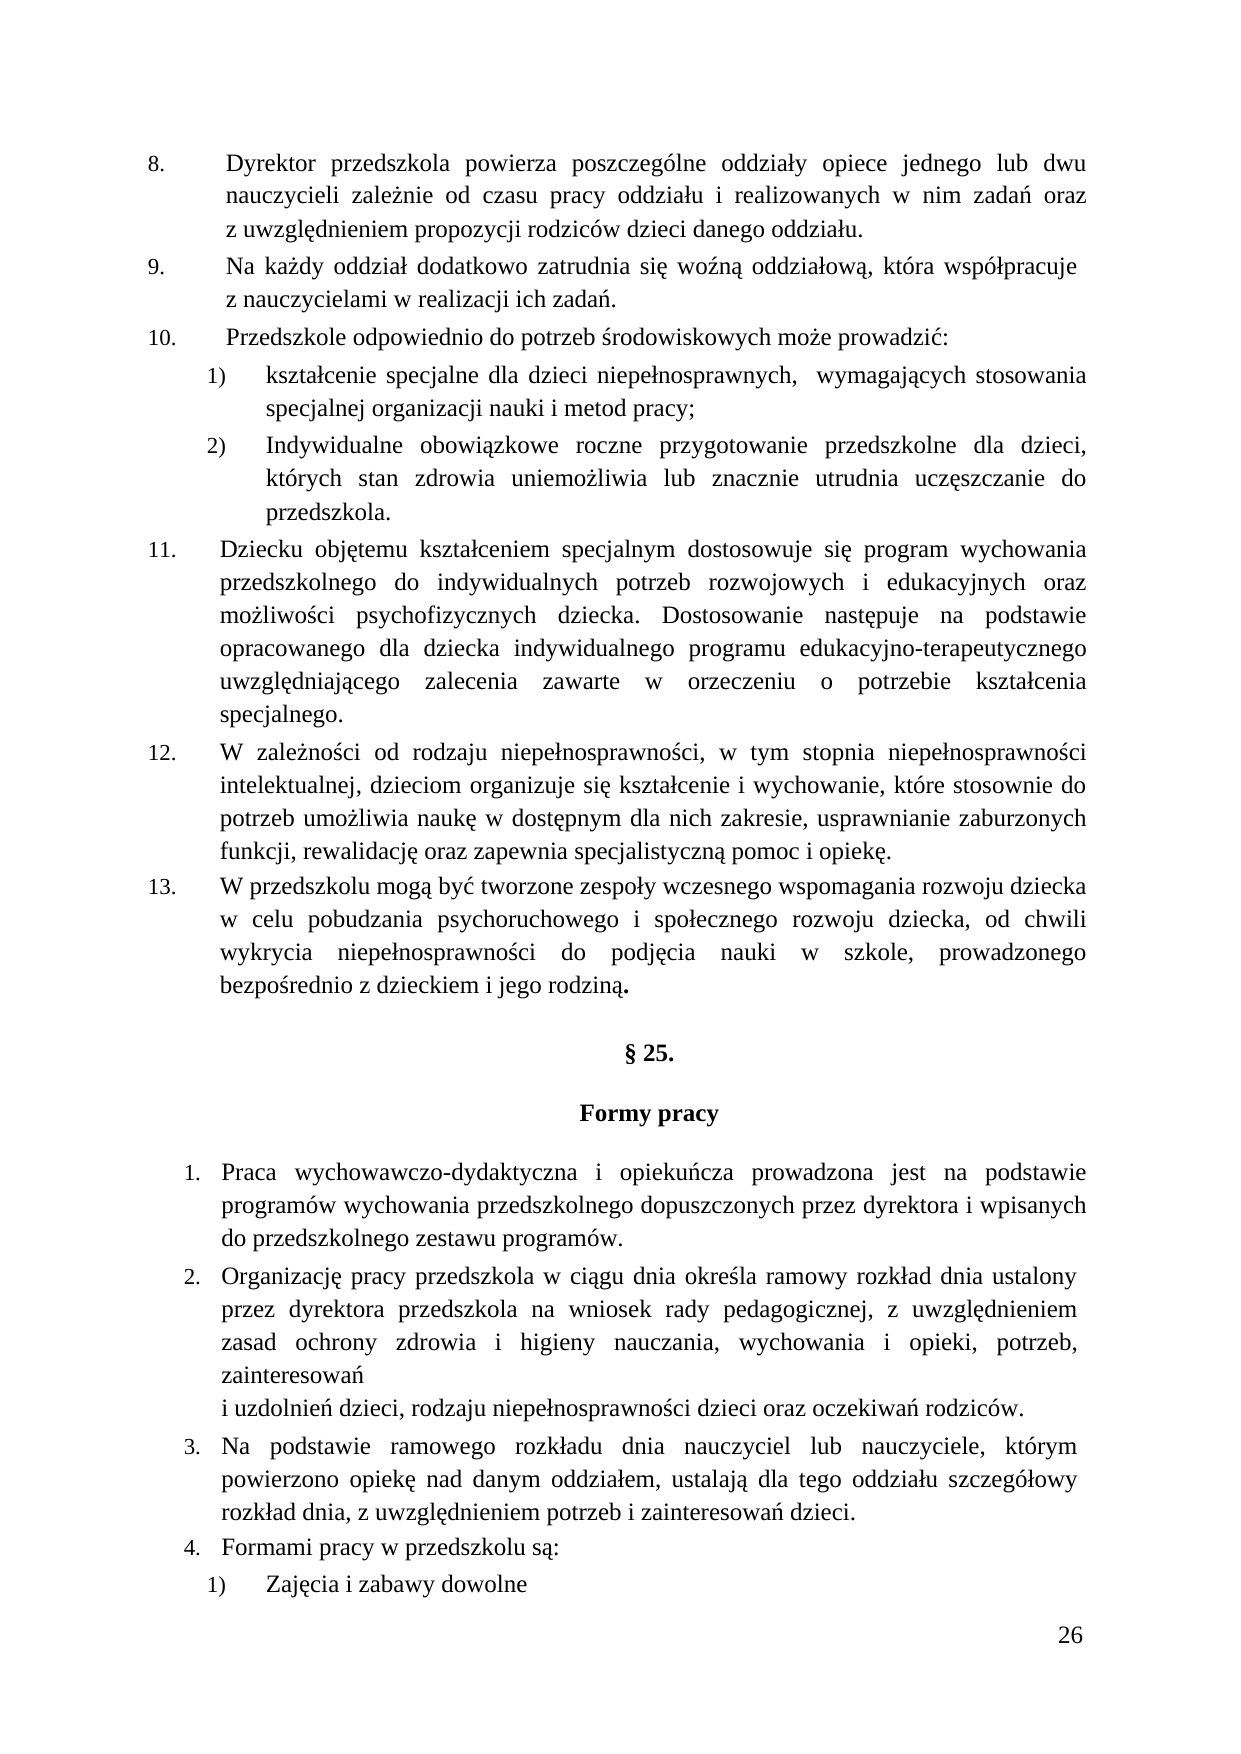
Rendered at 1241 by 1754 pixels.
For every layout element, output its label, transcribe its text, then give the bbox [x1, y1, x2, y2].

list W przedszkolu mogą być tworzone zespoły wczesnego wspomagania rozwoju dziecka w celu pobudzania psychoruchowego i społecznego rozwoju dziecka, od chwili wykrycia niepełnosprawności do podjęcia nauki w szkole, prowadzonego bezpośrednio z dzieckiem i jego rodziną. [148, 871, 1087, 999]
list Praca wychowawczo-dydaktyczna i opiekuńcza prowadzona jest na podstawie programów wychowania przedszkolnego dopuszczonych przez dyrektora i wpisanych do przedszkolnego zestawu programów. [183, 1157, 1087, 1252]
list W zależności od rodzaju niepełnosprawności, w tym stopnia niepełnosprawności intelektualnej, dzieciom organizuje się kształcenie i wychowanie, które stosownie do potrzeb umożliwia naukę w dostępnym dla nich zakresie, usprawnianie zaburzonych funkcji, rewalidację oraz zapewnia specjalistyczną pomoc i opiekę. [148, 737, 1087, 865]
list Dyrektor przedszkola powierza poszczególne oddziały opiece jednego lub dwu nauczycieli zależnie od czasu pracy oddziału i realizowanych w nim zadań oraz z uwzględnieniem propozycji rodziców dzieci danego oddziału. [148, 148, 1087, 242]
list Przedszkole odpowiednio do potrzeb środowiskowych może prowadzić: [148, 322, 1087, 351]
list Dziecku objętemu kształceniem specjalnym dostosowuje się program wychowania przedszkolnego do indywidualnych potrzeb rozwojowych i edukacyjnych oraz możliwości psychofizycznych dziecka. Dostosowanie następuje na podstawie opracowanego dla dziecka indywidualnego programu edukacyjno-terapeutycznego uwzględniającego zalecenia zawarte w orzeczeniu o potrzebie kształcenia specjalnego. [148, 534, 1087, 728]
list Zajęcia i zabawy dowolne [207, 1569, 1087, 1598]
list Organizację pracy przedszkola w ciągu dnia określa ramowy rozkład dnia ustalony przez dyrektora przedszkola na wniosek rady pedagogicznej, z uwzględnieniem zasad ochrony zdrowia i higieny nauczania, wychowania i opieki, potrzeb, zainteresowań i uzdolnień dzieci, rodzaju niepełnosprawności dzieci oraz oczekiwań rodziców. [183, 1261, 1078, 1422]
subtitle § 25. [205, 1038, 1093, 1067]
list Formami pracy w przedszkolu są: [183, 1532, 1087, 1561]
list Na podstawie ramowego rozkładu dnia nauczyciel lub nauczyciele, którym powierzono opiekę nad danym oddziałem, ustalają dla tego oddziału szczegółowy rozkład dnia, z uwzględnieniem potrzeb i zainteresowań dzieci. [183, 1431, 1078, 1526]
list Na każdy oddział dodatkowo zatrudnia się woźną oddziałową, która współpracuje z nauczycielami w realizacji ich zadań. [148, 251, 1087, 313]
list kształcenie specjalne dla dzieci niepełnosprawnych, wymagających stosowania specjalnej organizacji nauki i metod pracy; [207, 360, 1087, 422]
subtitle Formy pracy [205, 1098, 1093, 1126]
list Indywidualne obowiązkowe roczne przygotowanie przedszkolne dla dzieci, których stan zdrowia uniemożliwia lub znacznie utrudnia uczęszczanie do przedszkola. [207, 431, 1087, 525]
